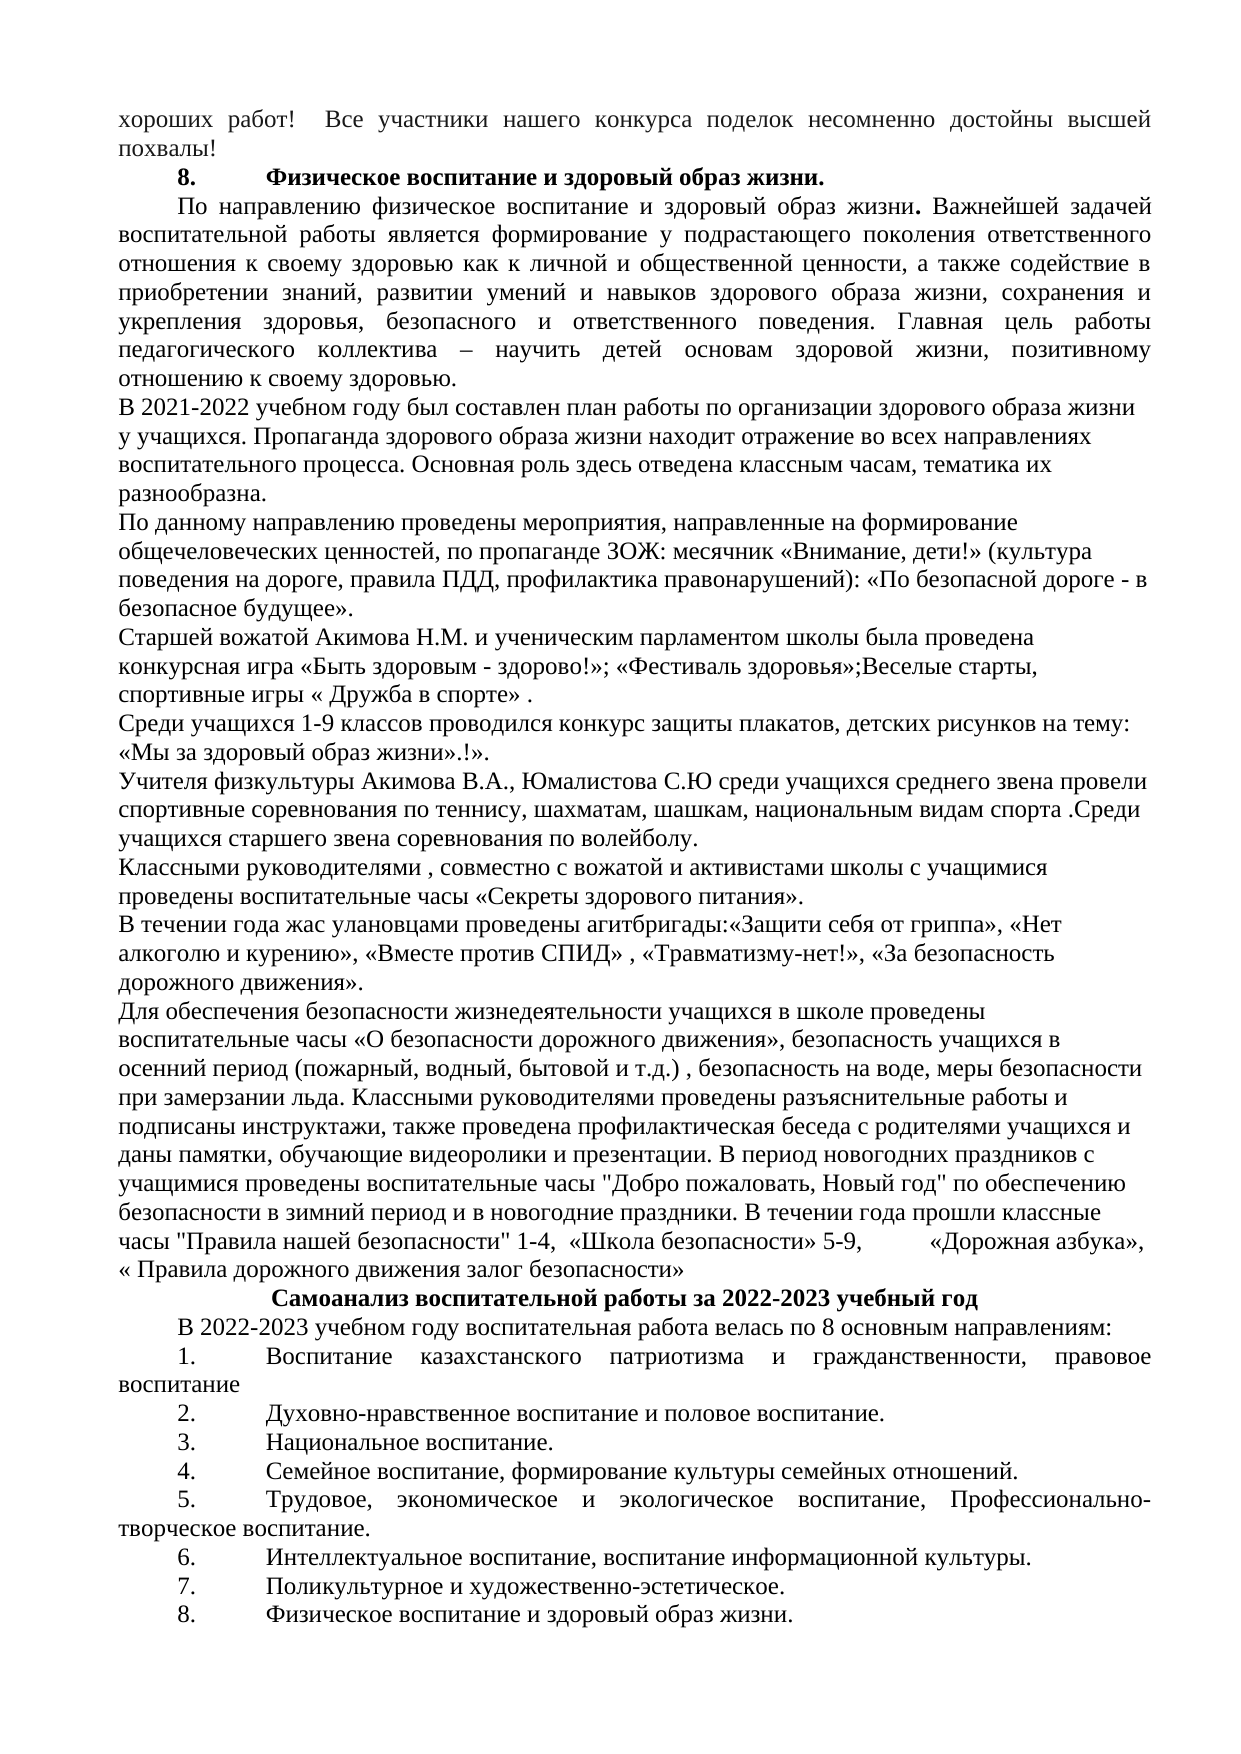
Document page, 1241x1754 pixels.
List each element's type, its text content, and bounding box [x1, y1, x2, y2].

text Среди учащихся 1-9 классов проводился конкурс защиты плакатов, детских рисунков на тему: «Мы за здоровый образ жизни».!». [118, 708, 1152, 766]
list Физическое воспитание и здоровый образ жизни. [118, 162, 1152, 191]
text В 2022-2023 учебном году воспитательная работа велась по 8 основным направлениям: [118, 1312, 1152, 1341]
text В течении года жас улановцами проведены агитбригады:«Защити себя от гриппа», «Нет алкоголю и курению», «Вместе против СПИД» , «Травматизму-нет!», «За безопасность дорожного движения». [118, 909, 1152, 996]
text Старшей вожатой Акимова Н.М. и ученическим парламентом школы была проведена конкурсная игра «Быть здоровым - здорово!»; «Фестиваль здоровья»;Веселые старты, спортивные игры « Дружба в спорте» . [118, 622, 1152, 708]
text Для обеспечения безопасности жизнедеятельности учащихся в школе проведены воспитательные часы «О безопасности дорожного движения», безопасность учащихся в осенний период (пожарный, водный, бытовой и т.д.) , безопасность на воде, меры безопасности при замерзании льда. Классными руководителями проведены разъяснительные работы и подписаны инструктажи, также проведена профилактическая беседа с родителями учащихся и даны памятки, обучающие видеоролики и презентации. В период новогодних праздников с учащимися проведены воспитательные часы "Добро пожаловать, Новый год" по обеспечению безопасности в зимний период и в новогодние праздники. В течении года прошли классные часы "Правила нашей безопасности" 1-4, «Школа безопасности» 5-9, «Дорожная азбука», « Правила дорожного движения залог безопасности» [118, 996, 1152, 1283]
list Трудовое, экономическое и экологическое воспитание, Профессионально-творческое воспитание. [118, 1484, 1152, 1542]
list Семейное воспитание, формирование культуры семейных отношений. [118, 1456, 1152, 1484]
text Самоанализ воспитательной работы за 2022-2023 учебный год [118, 1283, 1152, 1312]
list Духовно-нравственное воспитание и половое воспитание. [118, 1398, 1152, 1427]
text Классными руководителями , совместно с вожатой и активистами школы с учащимися проведены воспитательные часы «Секреты здорового питания». [118, 852, 1152, 909]
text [118, 104, 1152, 162]
text Учителя физкультуры Акимова В.А., Юмалистова С.Ю среди учащихся среднего звена провели спортивные соревнования по теннису, шахматам, шашкам, национальным видам спорта .Среди учащихся старшего звена соревнования по волейболу. [118, 766, 1152, 852]
list Интеллектуальное воспитание, воспитание информационной культуры. [118, 1542, 1152, 1571]
list Национальное воспитание. [118, 1427, 1152, 1456]
list Воспитание казахстанского патриотизма и гражданственности, правовое воспитание [118, 1341, 1152, 1398]
list Поликультурное и художественно-эстетическое. [118, 1571, 1152, 1599]
text В 2021-2022 учебном году был составлен план работы по организации здорового образа жизни у учащихся. Пропаганда здорового образа жизни находит отражение во всех направлениях воспитательного процесса. Основная роль здесь отведена классным часам, тематика их разнообразна. [118, 392, 1152, 507]
text По данному направлению проведены мероприятия, направленные на формирование общечеловеческих ценностей, по пропаганде ЗОЖ: месячник «Внимание, дети!» (культура поведения на дороге, правила ПДД, профилактика правонарушений): «По безопасной дороге - в безопасное будущее». [118, 507, 1152, 622]
list Физическое воспитание и здоровый образ жизни. [118, 1599, 1152, 1628]
text По направлению физическое воспитание и здоровый образ жизни. Важнейшей задачей воспитательной работы является формирование у подрастающего поколения ответственного отношения к своему здоровью как к личной и общественной ценности, а также содействие в приобретении знаний, развитии умений и навыков здорового образа жизни, сохранения и укрепления здоровья, безопасного и ответственного поведения. Главная цель работы педагогического коллектива – научить детей основам здоровой жизни, позитивному отношению к своему здоровью. [118, 191, 1152, 392]
